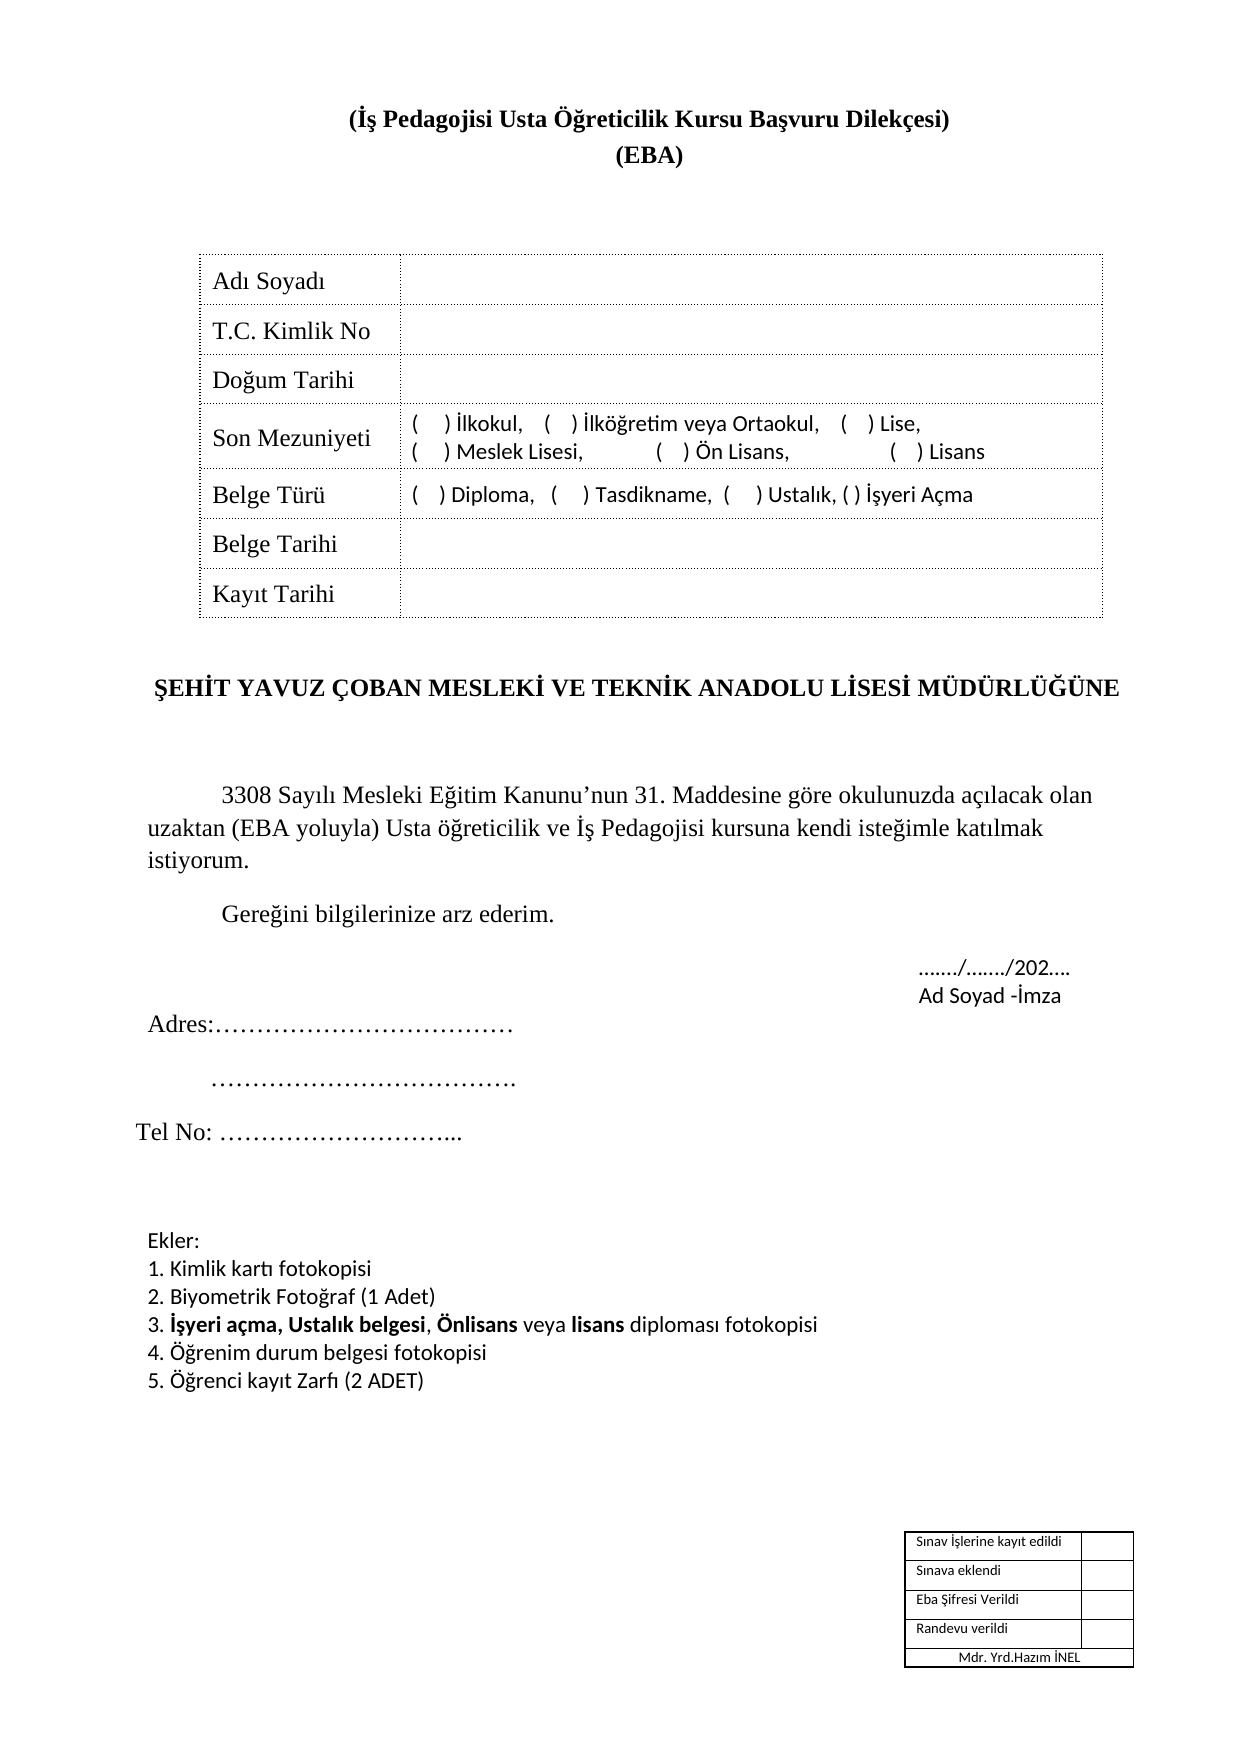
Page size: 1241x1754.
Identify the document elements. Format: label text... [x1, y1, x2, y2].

table_cell Eba Şifresi Verildi [906, 1591, 1081, 1618]
table_cell Belge Türü [200, 468, 400, 518]
table_header [1082, 1533, 1133, 1560]
table_cell [400, 354, 1102, 403]
table_cell Doğum Tarihi [200, 354, 400, 403]
table_cell Sınava eklendi [906, 1561, 1081, 1589]
table_cell [1082, 1561, 1133, 1589]
title (EBA) [333, 140, 965, 169]
text ŞEHİT YAVUZ ÇOBAN MESLEKİ VE TEKNİK ANADOLU LİSESİ MÜDÜRLÜĞÜNE [135, 673, 1139, 701]
table_header [400, 254, 1102, 304]
text ………………………………. [147, 1063, 660, 1092]
table_cell Mdr. Yrd.Hazım İNEL [906, 1649, 1133, 1666]
text Tel No: ………………………... [135, 1117, 660, 1146]
table_cell [400, 304, 1102, 354]
title (İş Pedagojisi Usta Öğreticilik Kursu Başvuru Dilekçesi) [333, 104, 965, 132]
table_header Sınav İşlerine kayıt edildi [906, 1533, 1081, 1560]
list Öğrenim durum belgesi fotokopisi [147, 1338, 915, 1366]
list Biyometrik Fotoğraf (1 Adet) [147, 1282, 915, 1310]
table_cell [400, 518, 1102, 568]
text Gereğini bilgilerinize arz ederim. [221, 899, 1148, 928]
list Kimlik kartı fotokopisi [147, 1254, 915, 1282]
table_cell ( ) Diploma, ( ) Tasdikname, ( ) Ustalık, ( ) İşyeri Açma [400, 468, 1102, 518]
text Adres:……………………………… [147, 1009, 915, 1038]
text Ekler: [147, 1226, 915, 1254]
table_cell [1082, 1620, 1133, 1648]
list İşyeri açma, Ustalık belgesi, Önlisans veya lisans diploması fotokopisi [147, 1310, 915, 1338]
table_cell [1082, 1591, 1133, 1618]
table_cell Belge Tarihi [200, 518, 400, 568]
text …..../…..../202…. [919, 953, 1148, 981]
table_header Adı Soyadı [200, 254, 400, 304]
table_cell ( ) İlkokul, ( ) İlköğretim veya Ortaokul, ( ) Lise, ( ) Meslek Lisesi, ( ) Ön Lisans, ( ) Lisans [400, 403, 1102, 468]
table_cell Randevu verildi [906, 1620, 1081, 1648]
table_cell [400, 568, 1102, 617]
list Öğrenci kayıt Zarfı (2 ADET) [147, 1366, 915, 1394]
text Ad Soyad -İmza [919, 981, 1148, 1009]
table_cell T.C. Kimlik No [200, 304, 400, 354]
table_cell Kayıt Tarihi [200, 568, 400, 617]
text 3308 Sayılı Mesleki Eğitim Kanunu’nun 31. Maddesine göre okulunuzda açılacak olan uzaktan (EBA yoluyla) Usta öğreticilik ve İş Pedagojisi kursuna kendi isteğimle katılmak istiyorum. [147, 781, 1138, 874]
table_cell Son Mezuniyeti [200, 403, 400, 468]
